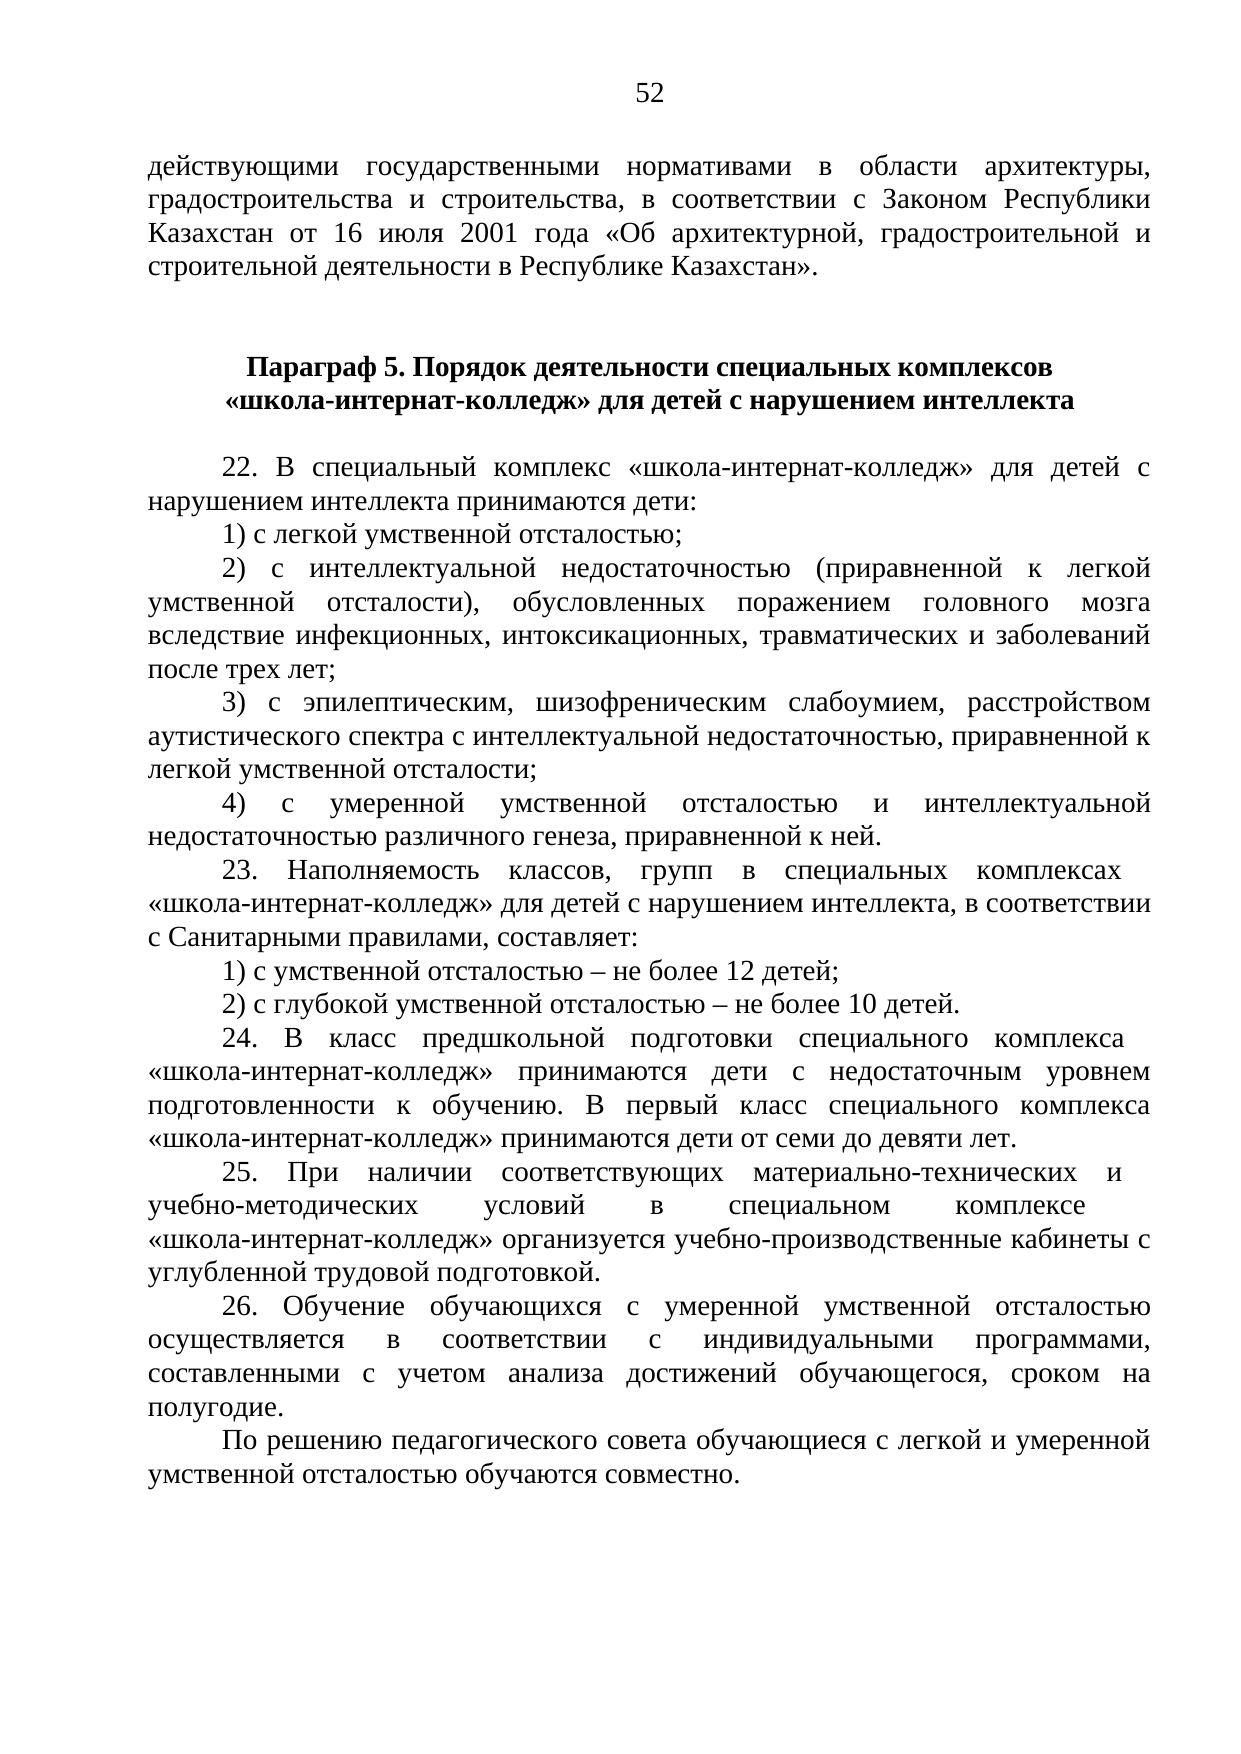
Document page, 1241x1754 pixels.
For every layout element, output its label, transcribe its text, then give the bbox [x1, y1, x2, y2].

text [148, 148, 1152, 282]
text 22. В специальный комплекс «школа-интернат-колледж» для детей с нарушением интеллекта принимаются дети: [148, 449, 1152, 517]
text 1) с легкой умственной отсталостью; [148, 517, 1152, 550]
text 4) с умеренной умственной отсталостью и интеллектуальной недостаточностью различного генеза, приравненной к ней. [148, 785, 1152, 852]
text 1) с умственной отсталостью – не более 12 детей; [148, 953, 1152, 986]
text 25. При наличии соответствующих материально-технических и учебно-методических условий в специальном комплексе «школа-интернат-колледж» организуется учебно-производственные кабинеты с углубленной трудовой подготовкой. [148, 1154, 1152, 1288]
text «школа-интернат-колледж» для детей с нарушением интеллекта [148, 382, 1152, 416]
text 2) с глубокой умственной отсталостью – не более 10 детей. [148, 986, 1152, 1020]
text 26. Обучение обучающихся с умеренной умственной отсталостью осуществляется в соответствии с индивидуальными программами, составленными с учетом анализа достижений обучающегося, сроком на полугодие. [148, 1288, 1152, 1422]
text По решению педагогического совета обучающиеся с легкой и умеренной умственной отсталостью обучаются совместно. [148, 1422, 1152, 1554]
text 24. В класс предшкольной подготовки специального комплекса «школа-интернат-колледж» принимаются дети с недостаточным уровнем подготовленности к обучению. В первый класс специального комплекса «школа-интернат-колледж» принимаются дети от семи до девяти лет. [148, 1020, 1152, 1154]
text 2) с интеллектуальной недостаточностью (приравненной к легкой умственной отсталости), обусловленных поражением головного мозга вследствие инфекционных, интоксикационных, травматических и заболеваний после трех лет; [148, 550, 1152, 684]
text Параграф 5. Порядок деятельности специальных комплексов [148, 349, 1152, 382]
text 3) с эпилептическим, шизофреническим слабоумием, расстройством аутистического спектра с интеллектуальной недостаточностью, приравненной к легкой умственной отсталости; [148, 684, 1152, 785]
text 23. Наполняемость классов, групп в специальных комплексах «школа-интернат-колледж» для детей с нарушением интеллекта, в соответствии с Санитарными правилами, составляет: [148, 852, 1152, 953]
